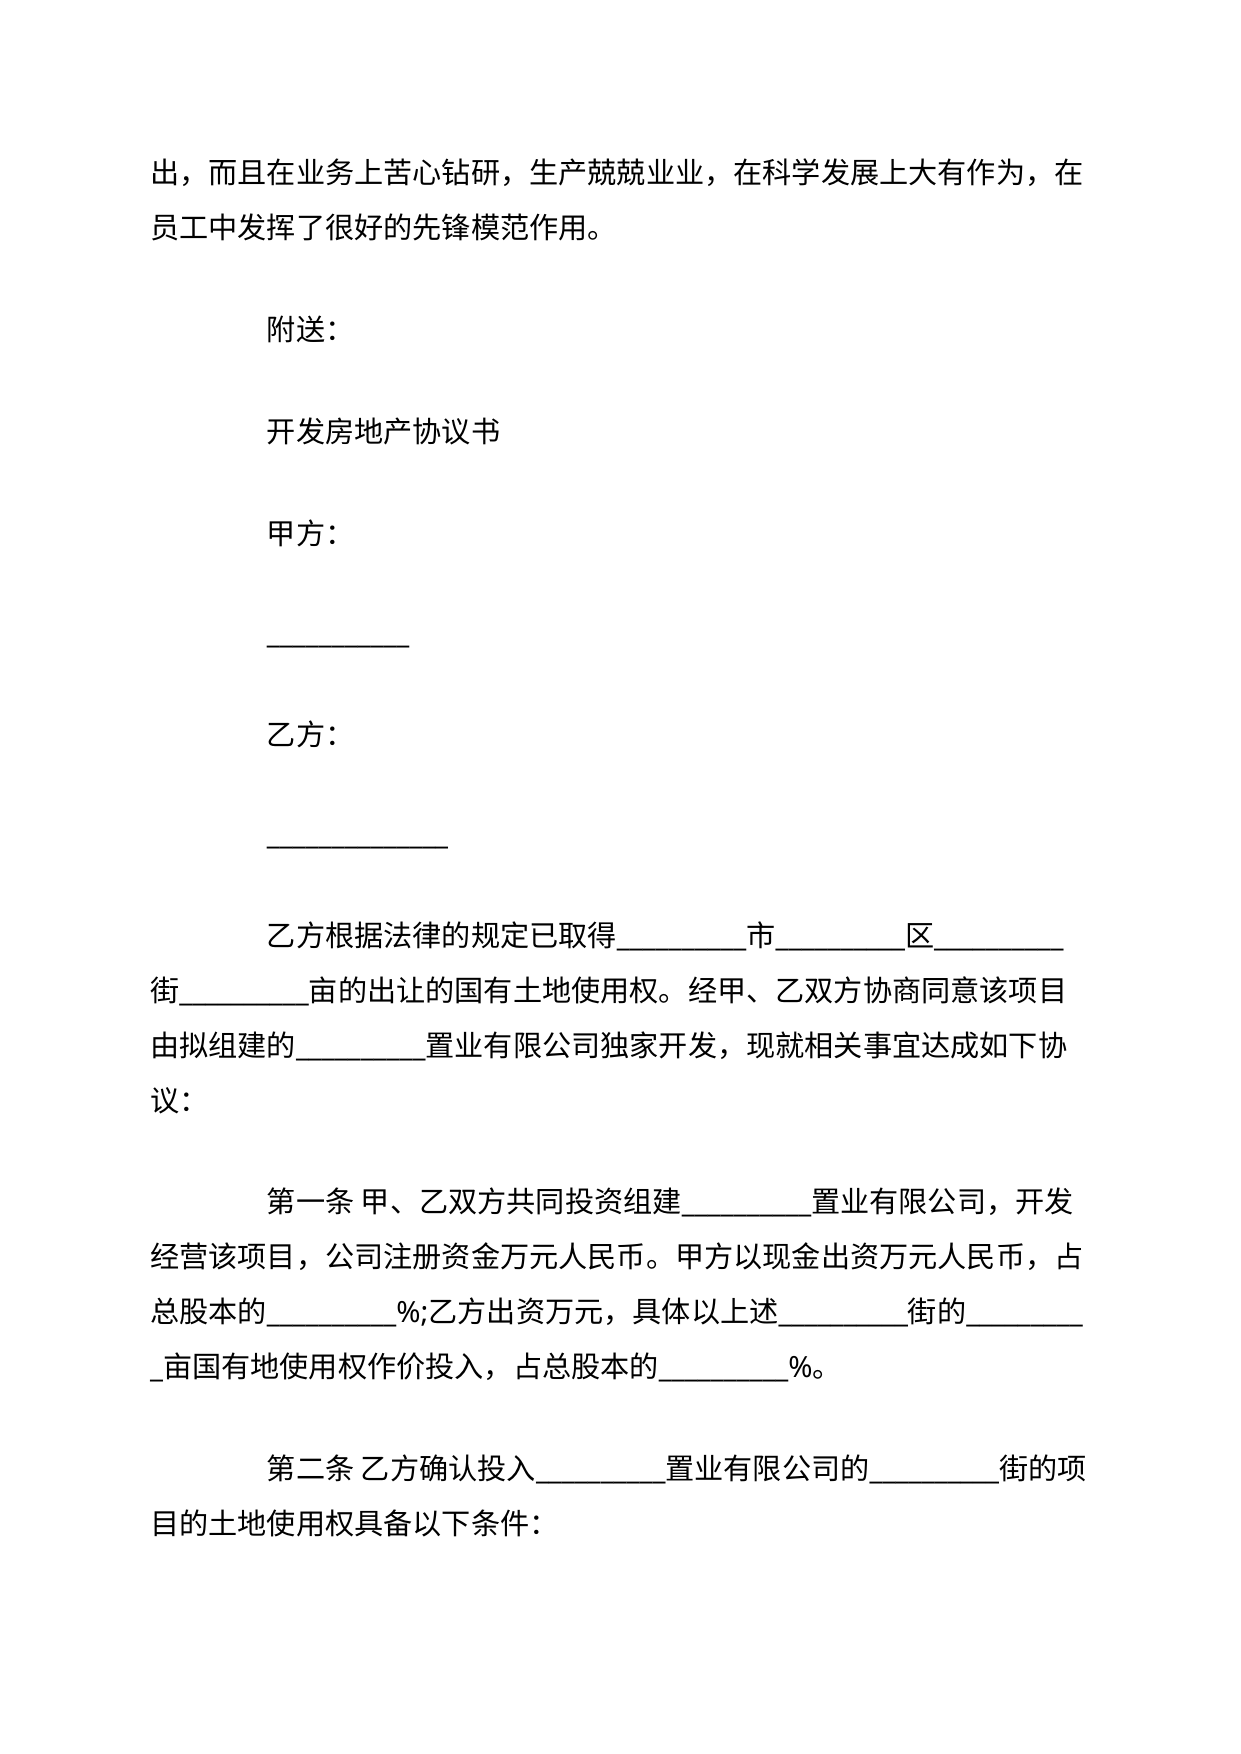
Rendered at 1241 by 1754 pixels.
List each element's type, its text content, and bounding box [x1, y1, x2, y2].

text 第一条 甲、乙双方共同投资组建__________置业有限公司，开发经营该项目，公司注册资金万元人民币。甲方以现金出资万元人民币，占总股本的__________%;乙方出资万元，具体以上述__________街的__________亩国有地使用权作价投入，占总股本的__________%。 [150, 1179, 1090, 1386]
text 第二条 乙方确认投入__________置业有限公司的__________街的项目的土地使用权具备以下条件： [150, 1446, 1090, 1543]
text ___________ [150, 612, 1090, 652]
text 开发房地产协议书 [150, 408, 1090, 451]
text ______________ [150, 813, 1090, 853]
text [150, 150, 1090, 247]
text 甲方： [150, 510, 1090, 552]
text 乙方： [150, 711, 1090, 753]
text 乙方根据法律的规定已取得__________市__________区__________街__________亩的出让的国有土地使用权。经甲、乙双方协商同意该项目由拟组建的__________置业有限公司独家开发，现就相关事宜达成如下协议： [150, 912, 1090, 1119]
text 附送： [150, 307, 1090, 349]
